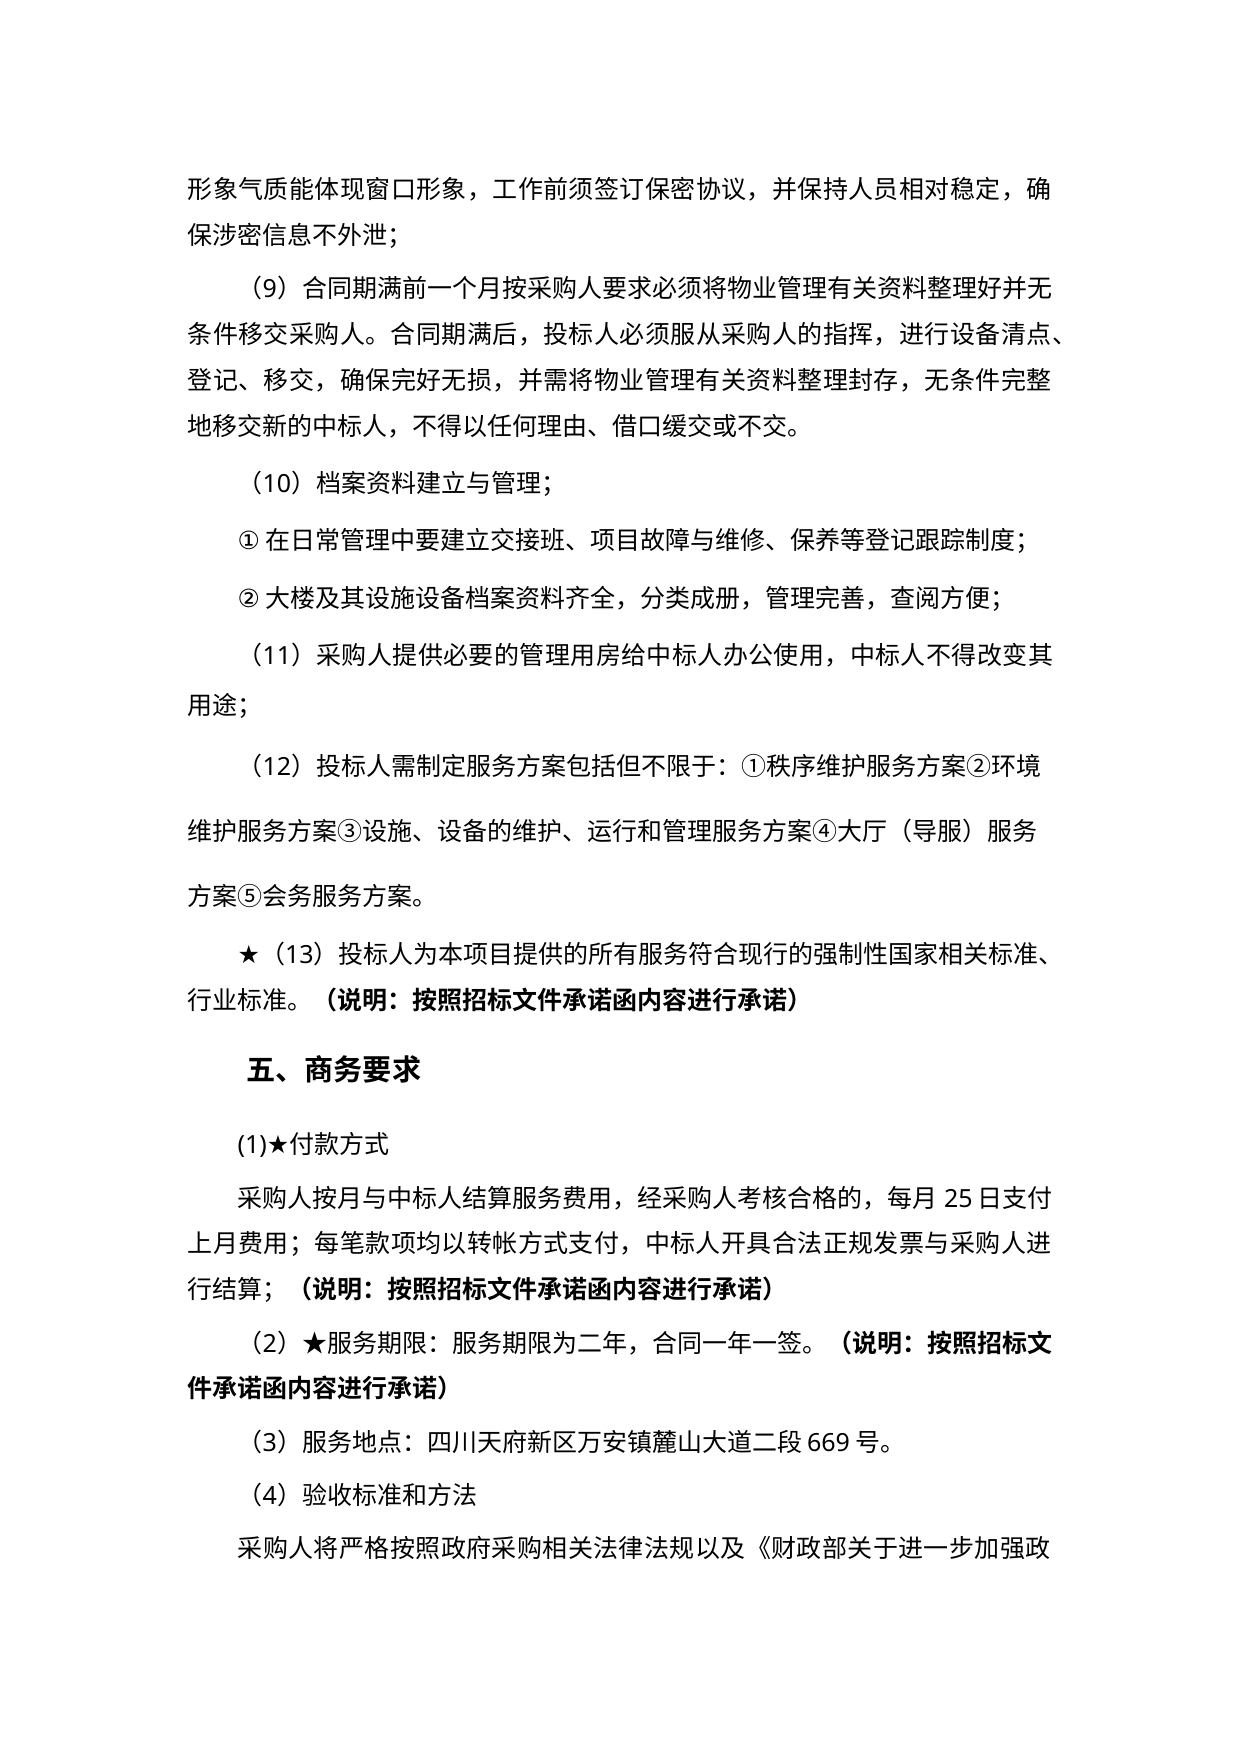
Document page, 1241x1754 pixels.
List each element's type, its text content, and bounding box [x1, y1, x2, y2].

list （12）投标人需制定服务方案包括但不限于：①秩序维护服务方案②环境维护服务方案③设施、设备的维护、运行和管理服务方案④大厅（导服）服务方案⑤会务服务方案。 [187, 732, 1053, 927]
text (1)★付款方式 [187, 1117, 1053, 1163]
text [187, 1521, 1053, 1567]
text 五、商务要求 [187, 1035, 1053, 1100]
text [187, 162, 1053, 254]
text ★（13）投标人为本项目提供的所有服务符合现行的强制性国家相关标准、行业标准。（说明：按照招标文件承诺函内容进行承诺） [187, 927, 1053, 1019]
text 采购人按月与中标人结算服务费用，经采购人考核合格的，每月25日支付上月费用；每笔款项均以转帐方式支付，中标人开具合法正规发票与采购人进行结算；（说明：按照招标文件承诺函内容进行承诺） [187, 1170, 1053, 1308]
text （4）验收标准和方法 [187, 1468, 1053, 1514]
text ②大楼及其设施设备档案资料齐全，分类成册，管理完善，查阅方便； [187, 567, 1053, 617]
text （10）档案资料建立与管理； [187, 452, 1053, 502]
list 采购人提供必要的管理用房给中标人办公使用，中标人不得改变其用途； [187, 624, 1053, 724]
text （9）合同期满前一个月按采购人要求必须将物业管理有关资料整理好并无条件移交采购人。合同期满后，投标人必须服从采购人的指挥，进行设备清点、登记、移交，确保完好无损，并需将物业管理有关资料整理封存，无条件完整地移交新的中标人，不得以任何理由、借口缓交或不交。 [187, 261, 1053, 444]
text （2）★服务期限：服务期限为二年，合同一年一签。（说明：按照招标文件承诺函内容进行承诺） [187, 1315, 1053, 1407]
text ①在日常管理中要建立交接班、项目故障与维修、保养等登记跟踪制度； [187, 509, 1053, 559]
text （3）服务地点：四川天府新区万安镇麓山大道二段669号。 [187, 1414, 1053, 1460]
